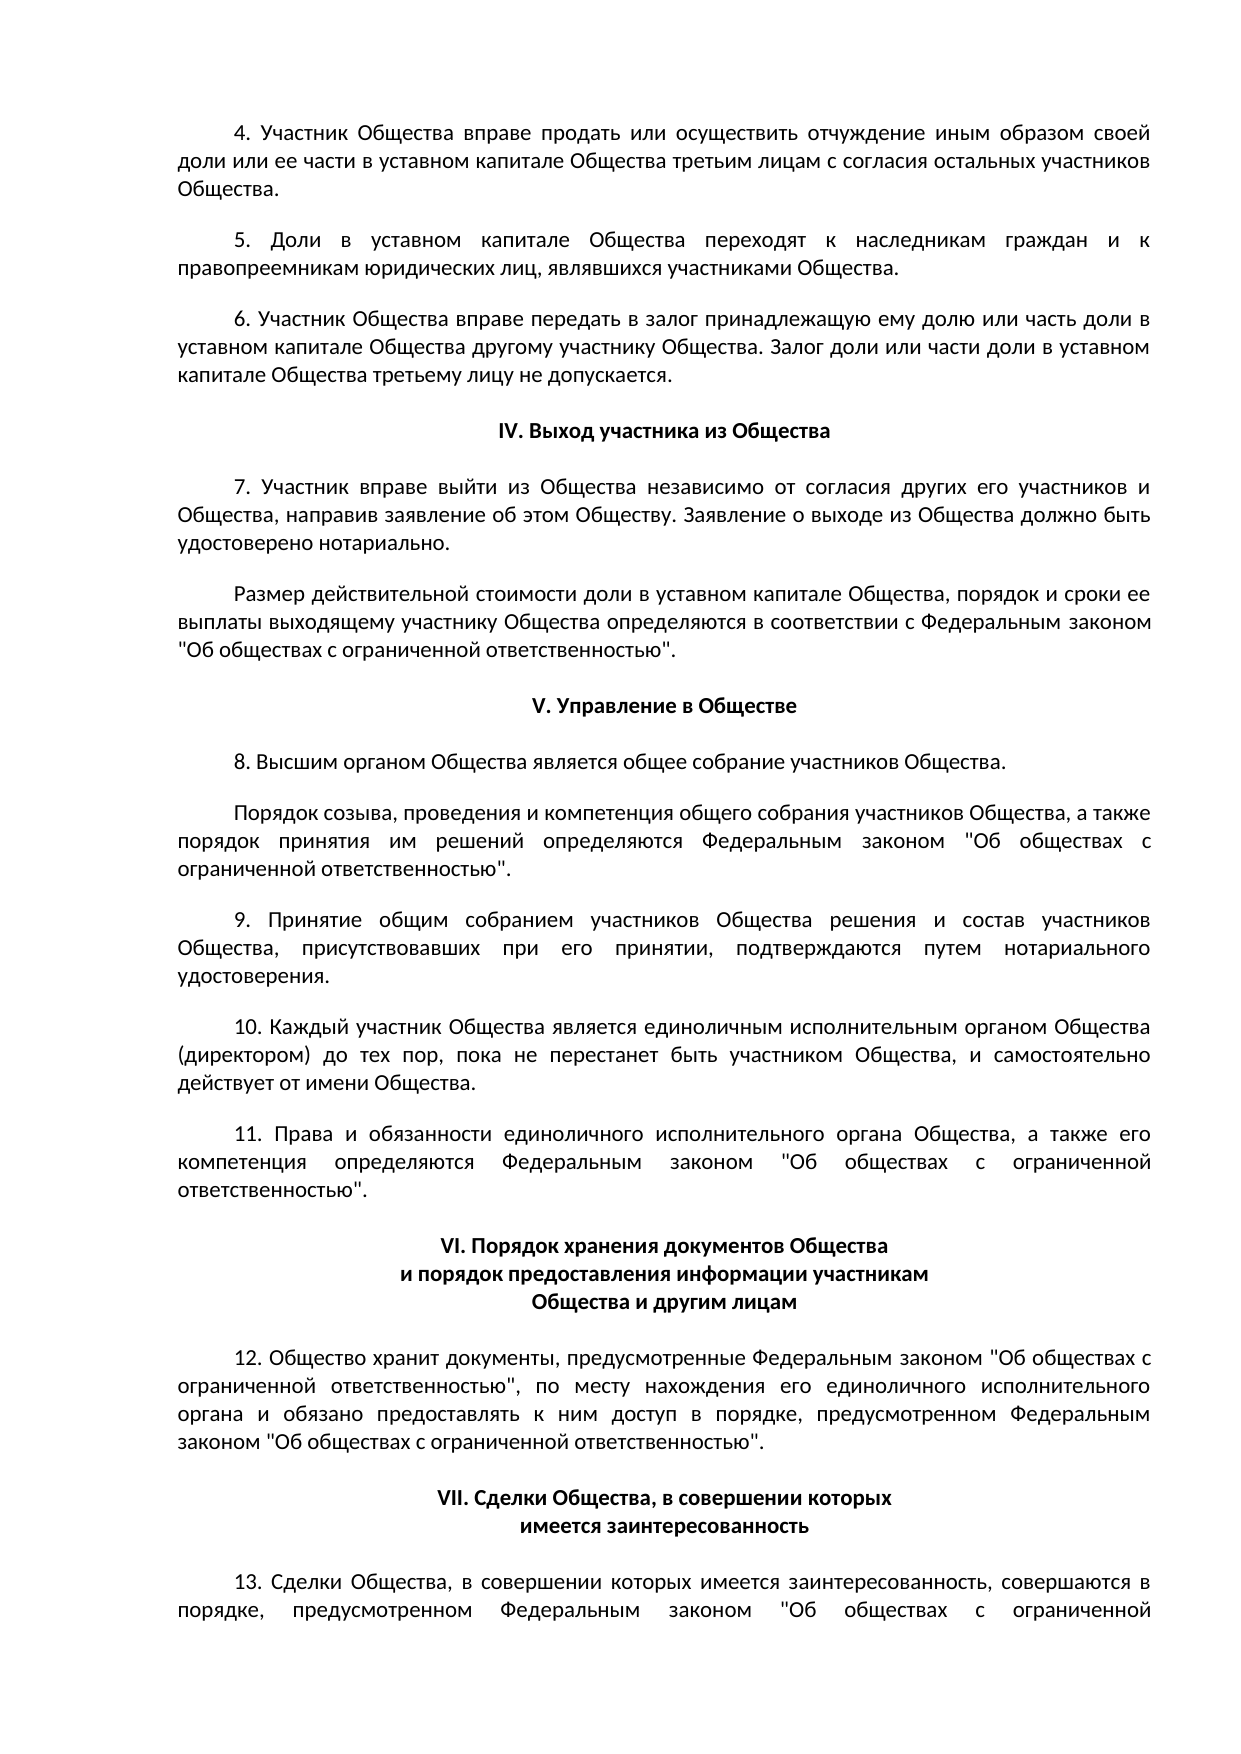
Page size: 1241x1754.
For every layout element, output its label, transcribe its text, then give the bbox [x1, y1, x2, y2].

text 8. Высшим органом Общества является общее собрание участников Общества. [177, 747, 1152, 775]
text 11. Права и обязанности единоличного исполнительного органа Общества, а также его компетенция определяются Федеральным законом "Об обществах с ограниченной ответственностью". [177, 1119, 1152, 1203]
text 12. Общество хранит документы, предусмотренные Федеральным законом "Об обществах с ограниченной ответственностью", по месту нахождения его единоличного исполнительного органа и обязано предоставлять к ним доступ в порядке, предусмотренном Федеральным законом "Об обществах с ограниченной ответственностью". [177, 1343, 1152, 1455]
text 5. Доли в уставном капитале Общества переходят к наследникам граждан и к правопреемникам юридических лиц, являвшихся участниками Общества. [177, 225, 1152, 281]
text 7. Участник вправе выйти из Общества независимо от согласия других его участников и Общества, направив заявление об этом Обществу. Заявление о выходе из Общества должно быть удостоверено нотариально. [177, 472, 1152, 556]
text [177, 1567, 1152, 1623]
text Порядок созыва, проведения и компетенция общего собрания участников Общества, а также порядок принятия им решений определяются Федеральным законом "Об обществах с ограниченной ответственностью". [177, 798, 1152, 882]
text 6. Участник Общества вправе передать в залог принадлежащую ему долю или часть доли в уставном капитале Общества другому участнику Общества. Залог доли или части доли в уставном капитале Общества третьему лицу не допускается. [177, 304, 1152, 388]
text 9. Принятие общим собранием участников Общества решения и состав участников Общества, присутствовавших при его принятии, подтверждаются путем нотариального удостоверения. [177, 905, 1152, 989]
title V. Управление в Обществе [177, 691, 1152, 719]
title VII. Сделки Общества, в совершении которых [177, 1483, 1152, 1511]
text 10. Каждый участник Общества является единоличным исполнительным органом Общества (директором) до тех пор, пока не перестанет быть участником Общества, и самостоятельно действует от имени Общества. [177, 1012, 1152, 1096]
title VI. Порядок хранения документов Общества [177, 1231, 1152, 1259]
title и порядок предоставления информации участникам [177, 1259, 1152, 1287]
title IV. Выход участника из Общества [177, 416, 1152, 444]
title Общества и другим лицам [177, 1287, 1152, 1315]
text 4. Участник Общества вправе продать или осуществить отчуждение иным образом своей доли или ее части в уставном капитале Общества третьим лицам с согласия остальных участников Общества. [177, 118, 1152, 202]
text Размер действительной стоимости доли в уставном капитале Общества, порядок и сроки ее выплаты выходящему участнику Общества определяются в соответствии с Федеральным законом "Об обществах с ограниченной ответственностью". [177, 579, 1152, 663]
title имеется заинтересованность [177, 1511, 1152, 1539]
